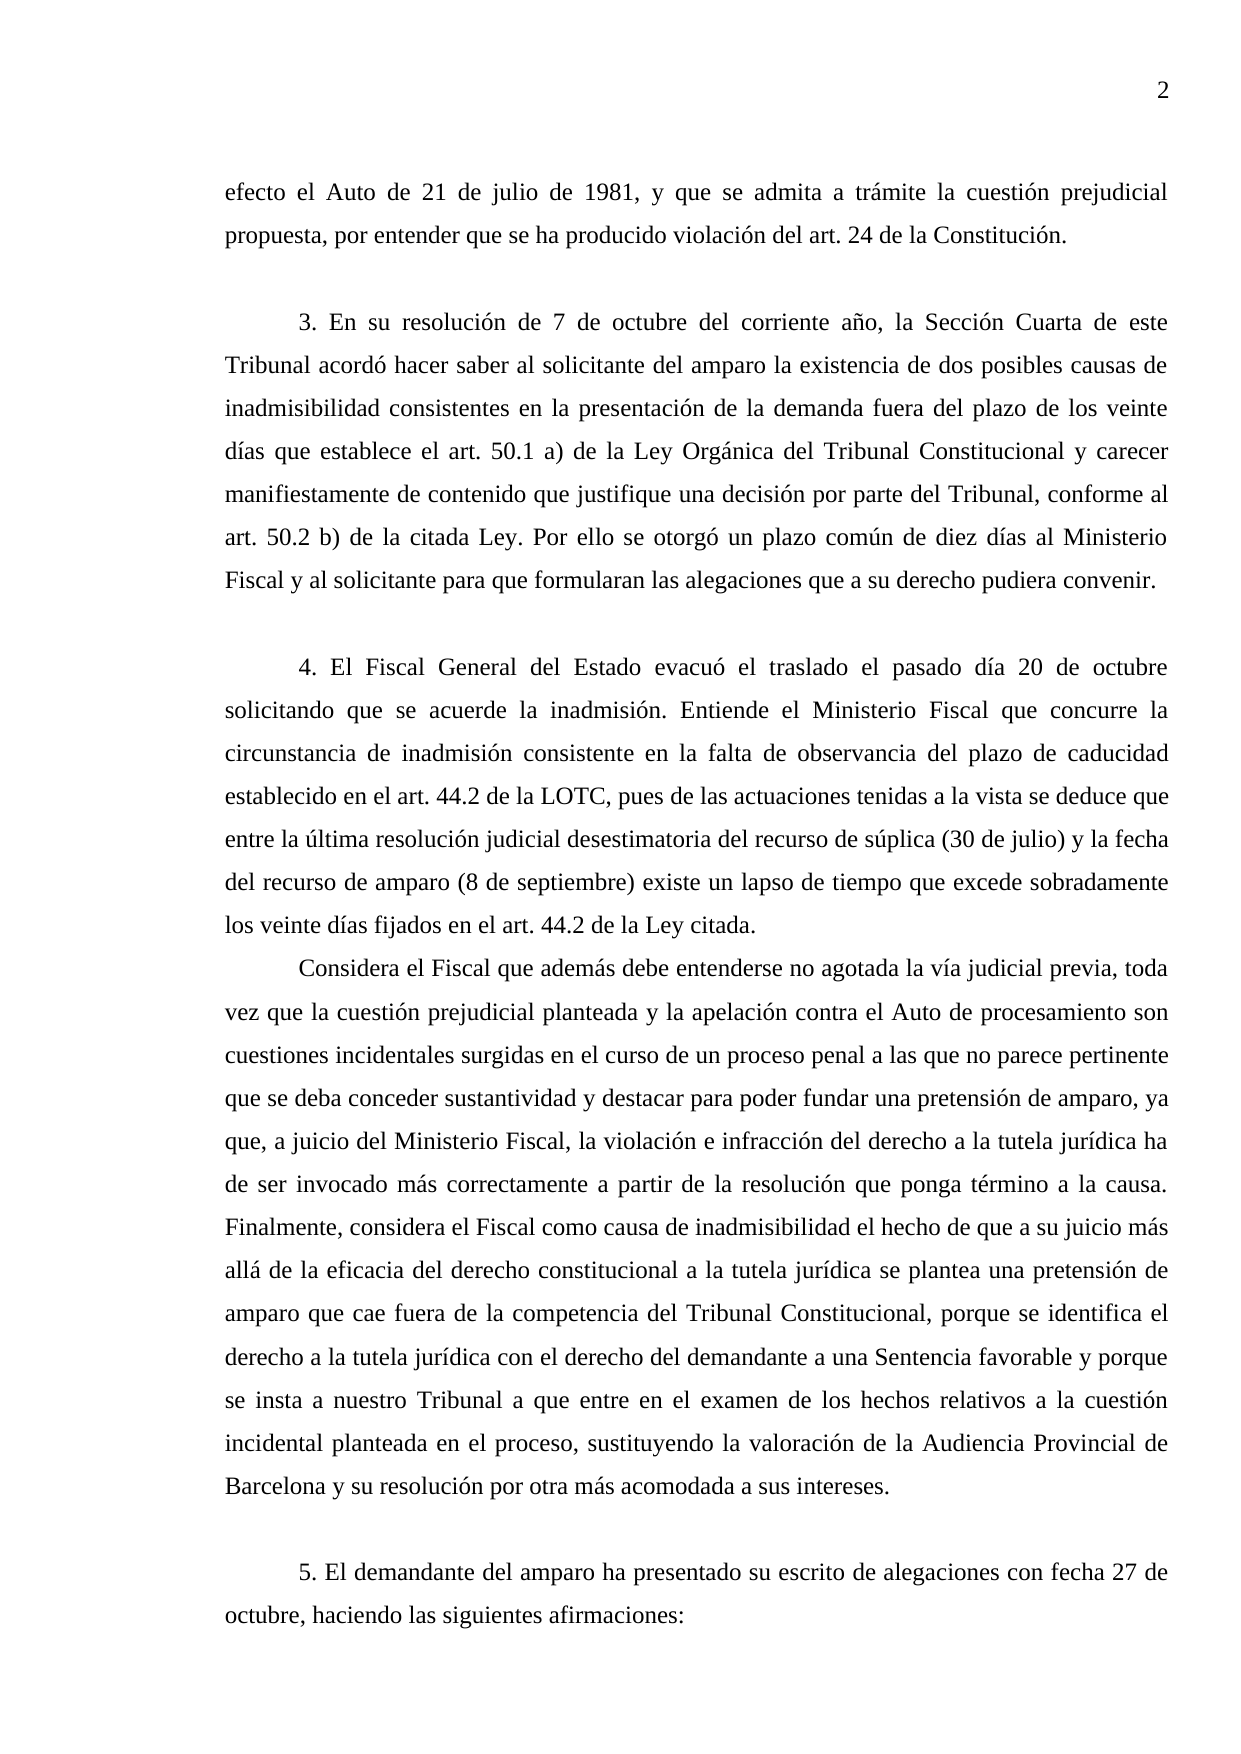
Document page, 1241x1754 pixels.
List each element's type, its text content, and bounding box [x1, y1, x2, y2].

text 5. El demandante del amparo ha presentado su escrito de alegaciones con fecha 27 de octubre, haciendo las siguientes afirmaciones: [224, 1557, 1169, 1629]
text 3. En su resolución de 7 de octubre del corriente año, la Sección Cuarta de este Tribunal acordó hacer saber al solicitante del amparo la existencia de dos posibles causas de inadmisibilidad consistentes en la presentación de la demanda fuera del plazo de los veinte días que establece el art. 50.1 a) de la Ley Orgánica del Tribunal Constitucional y carecer manifiestamente de contenido que justifique una decisión por parte del Tribunal, conforme al art. 50.2 b) de la citada Ley. Por ello se otorgó un plazo común de diez días al Ministerio Fiscal y al solicitante para que formularan las alegaciones que a su derecho pudiera convenir. [224, 307, 1169, 594]
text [224, 177, 1169, 249]
text Considera el Fiscal que además debe entenderse no agotada la vía judicial previa, toda vez que la cuestión prejudicial planteada y la apelación contra el Auto de procesamiento son cuestiones incidentales surgidas en el curso de un proceso penal a las que no parece pertinente que se deba conceder sustantividad y destacar para poder fundar una pretensión de amparo, ya que, a juicio del Ministerio Fiscal, la violación e infracción del derecho a la tutela jurídica ha de ser invocado más correctamente a partir de la resolución que ponga término a la causa. Finalmente, considera el Fiscal como causa de inadmisibilidad el hecho de que a su juicio más allá de la eficacia del derecho constitucional a la tutela jurídica se plantea una pretensión de amparo que cae fuera de la competencia del Tribunal Constitucional, porque se identifica el derecho a la tutela jurídica con el derecho del demandante a una Sentencia favorable y porque se insta a nuestro Tribunal a que entre en el examen de los hechos relativos a la cuestión incidental planteada en el proceso, sustituyendo la valoración de la Audiencia Provincial de Barcelona y su resolución por otra más acomodada a sus intereses. [224, 953, 1169, 1500]
text 4. El Fiscal General del Estado evacuó el traslado el pasado día 20 de octubre solicitando que se acuerde la inadmisión. Entiende el Ministerio Fiscal que concurre la circunstancia de inadmisión consistente en la falta de observancia del plazo de caducidad establecido en el art. 44.2 de la LOTC, pues de las actuaciones tenidas a la vista se deduce que entre la última resolución judicial desestimatoria del recurso de súplica (30 de julio) y la fecha del recurso de amparo (8 de septiembre) existe un lapso de tiempo que excede sobradamente los veinte días fijados en el art. 44.2 de la Ley citada. [224, 652, 1169, 939]
